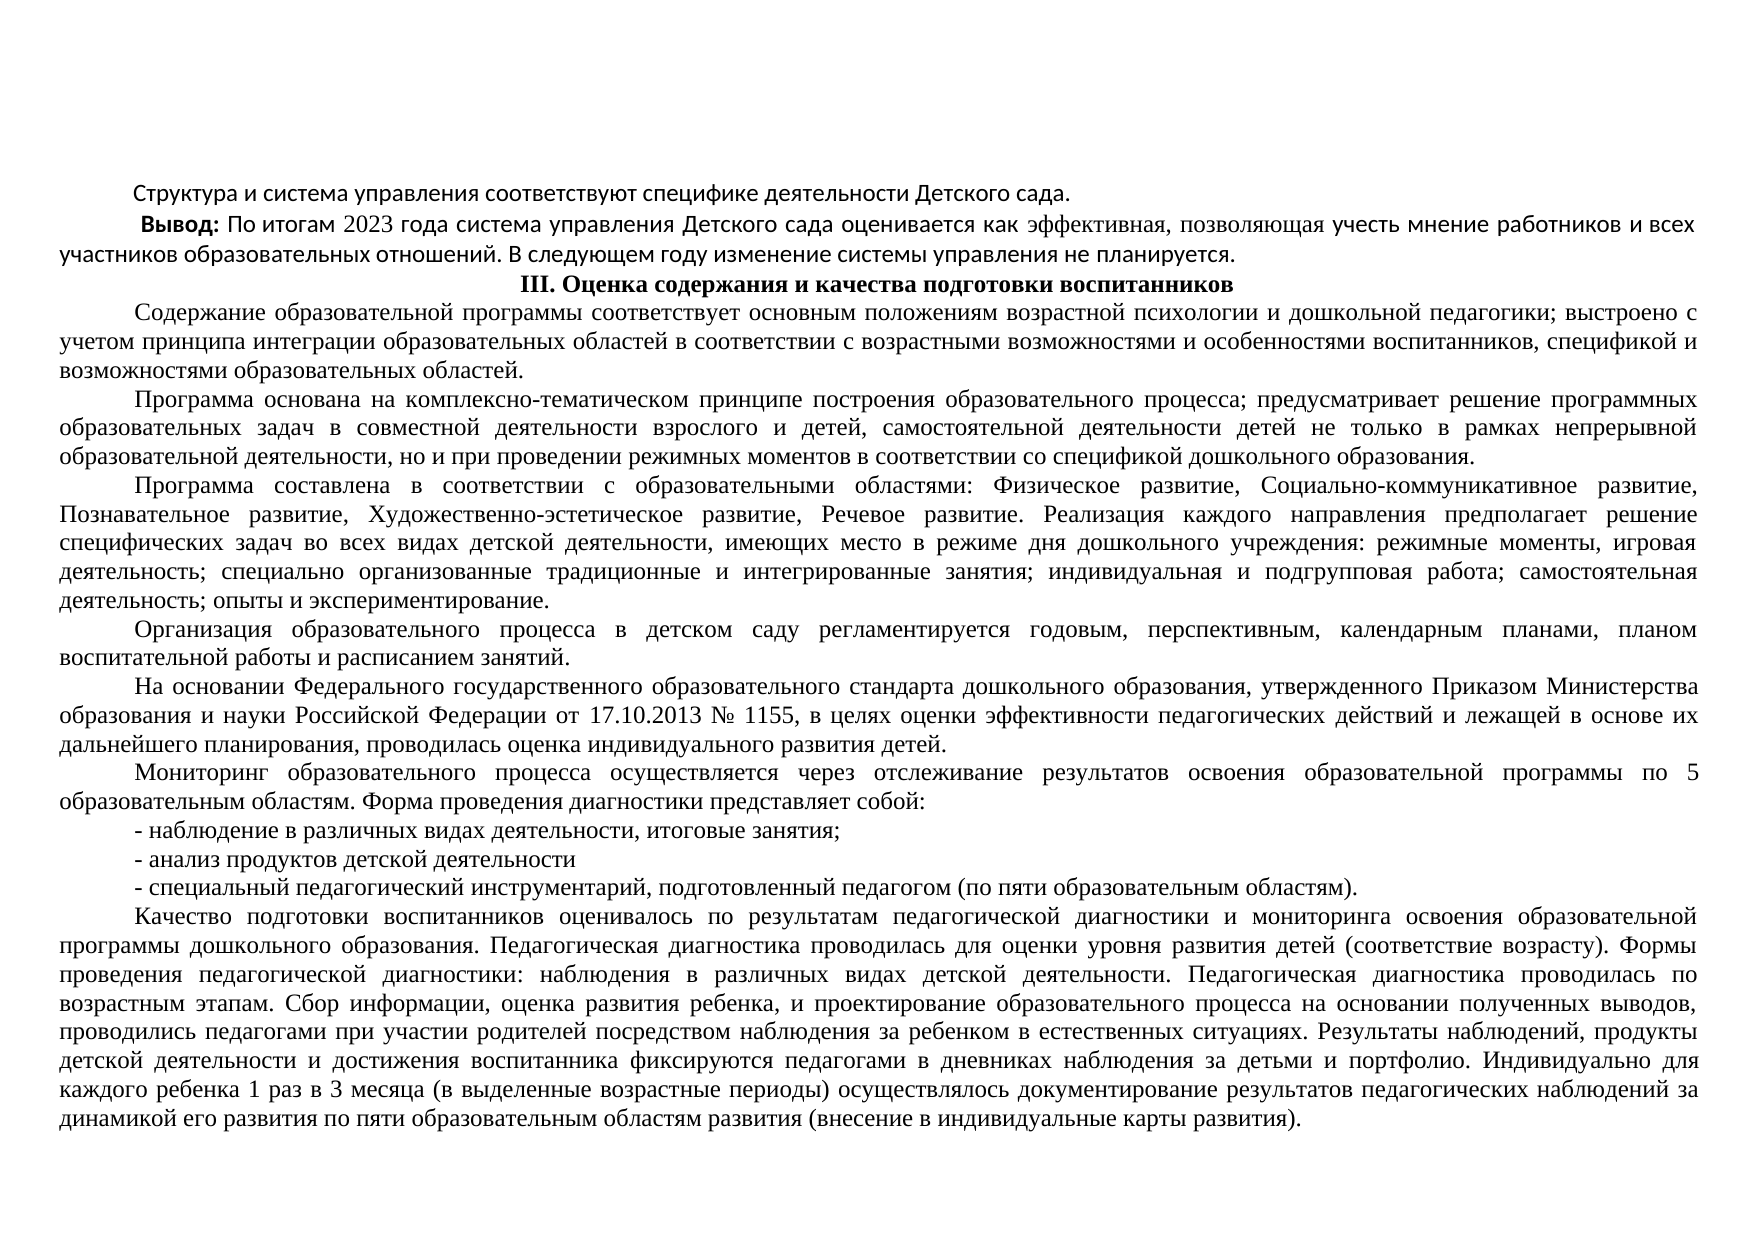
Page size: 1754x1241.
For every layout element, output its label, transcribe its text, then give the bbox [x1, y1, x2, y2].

text Вывод: По итогам 2023 года система управления Детского сада оценивается как эффективная, позволяющая учесть мнение работников и всех участников образовательных отношений. В следующем году изменение системы управления не планируется. [59, 208, 1695, 269]
text Структура и система управления соответствуют специфике деятельности Детского сада. [59, 177, 1695, 208]
text Качество подготовки воспитанников оценивалось по результатам педагогической диагностики и мониторинга освоения образовательной программы дошкольного образования. Педагогическая диагностика проводилась для оценки уровня развития детей (соответствие возрасту). Формы проведения педагогической диагностики: наблюдения в различных видах детской деятельности. Педагогическая диагностика проводилась по возрастным этапам. Сбор информации, оценка развития ребенка, и проектирование образовательного процесса на основании полученных выводов, проводились педагогами при участии родителей посредством наблюдения за ребенком в естественных ситуациях. Результаты наблюдений, продукты детской деятельности и достижения воспитанника фиксируются педагогами в дневниках наблюдения за детьми и портфолио. Индивидуально для каждого ребенка 1 раз в 3 месяца (в выделенные возрастные периоды) осуществлялось документирование результатов педагогических наблюдений за динамикой его развития по пяти образовательным областям развития (внесение в индивидуальные карты развития). [59, 901, 1699, 1131]
text Содержание образовательной программы соответствует основным положениям возрастной психологии и дошкольной педагогики; выстроено с учетом принципа интеграции образовательных областей в соответствии с возрастными возможностями и особенностями воспитанников, спецификой и возможностями образовательных областей. [59, 297, 1699, 384]
text Мониторинг образовательного процесса осуществляется через отслеживание результатов освоения образовательной программы по 5 образовательным областям. Форма проведения диагностики представляет собой: [59, 757, 1699, 815]
text На основании Федерального государственного образовательного стандарта дошкольного образования, утвержденного Приказом Министерства образования и науки Российской Федерации от 17.10.2013 № 1155, в целях оценки эффективности педагогических действий и лежащей в основе их дальнейшего планирования, проводилась оценка индивидуального развития детей. [59, 671, 1699, 757]
text - анализ продуктов детской деятельности [59, 844, 1699, 872]
text Программа основана на комплексно-тематическом принципе построения образовательного процесса; предусматривает решение программных образовательных задач в совместной деятельности взрослого и детей, самостоятельной деятельности детей не только в рамках непрерывной образовательной деятельности, но и при проведении режимных моментов в соответствии со спецификой дошкольного образования. [59, 384, 1699, 470]
text - специальный педагогический инструментарий, подготовленный педагогом (по пяти образовательным областям). [59, 872, 1699, 901]
text III. Оценка содержания и качества подготовки воспитанников [59, 269, 1695, 297]
text - наблюдение в различных видах деятельности, итоговые занятия; [59, 815, 1699, 844]
text Программа составлена в соответствии с образовательными областями: Физическое развитие, Социально-коммуникативное развитие, Познавательное развитие, Художественно-эстетическое развитие, Речевое развитие. Реализация каждого направления предполагает решение специфических задач во всех видах детской деятельности, имеющих место в режиме дня дошкольного учреждения: режимные моменты, игровая деятельность; специально организованные традиционные и интегрированные занятия; индивидуальная и подгрупповая работа; самостоятельная деятельность; опыты и экспериментирование. [59, 470, 1699, 614]
text Организация образовательного процесса в детском саду регламентируется годовым, перспективным, календарным планами, планом воспитательной работы и расписанием занятий. [59, 614, 1699, 671]
